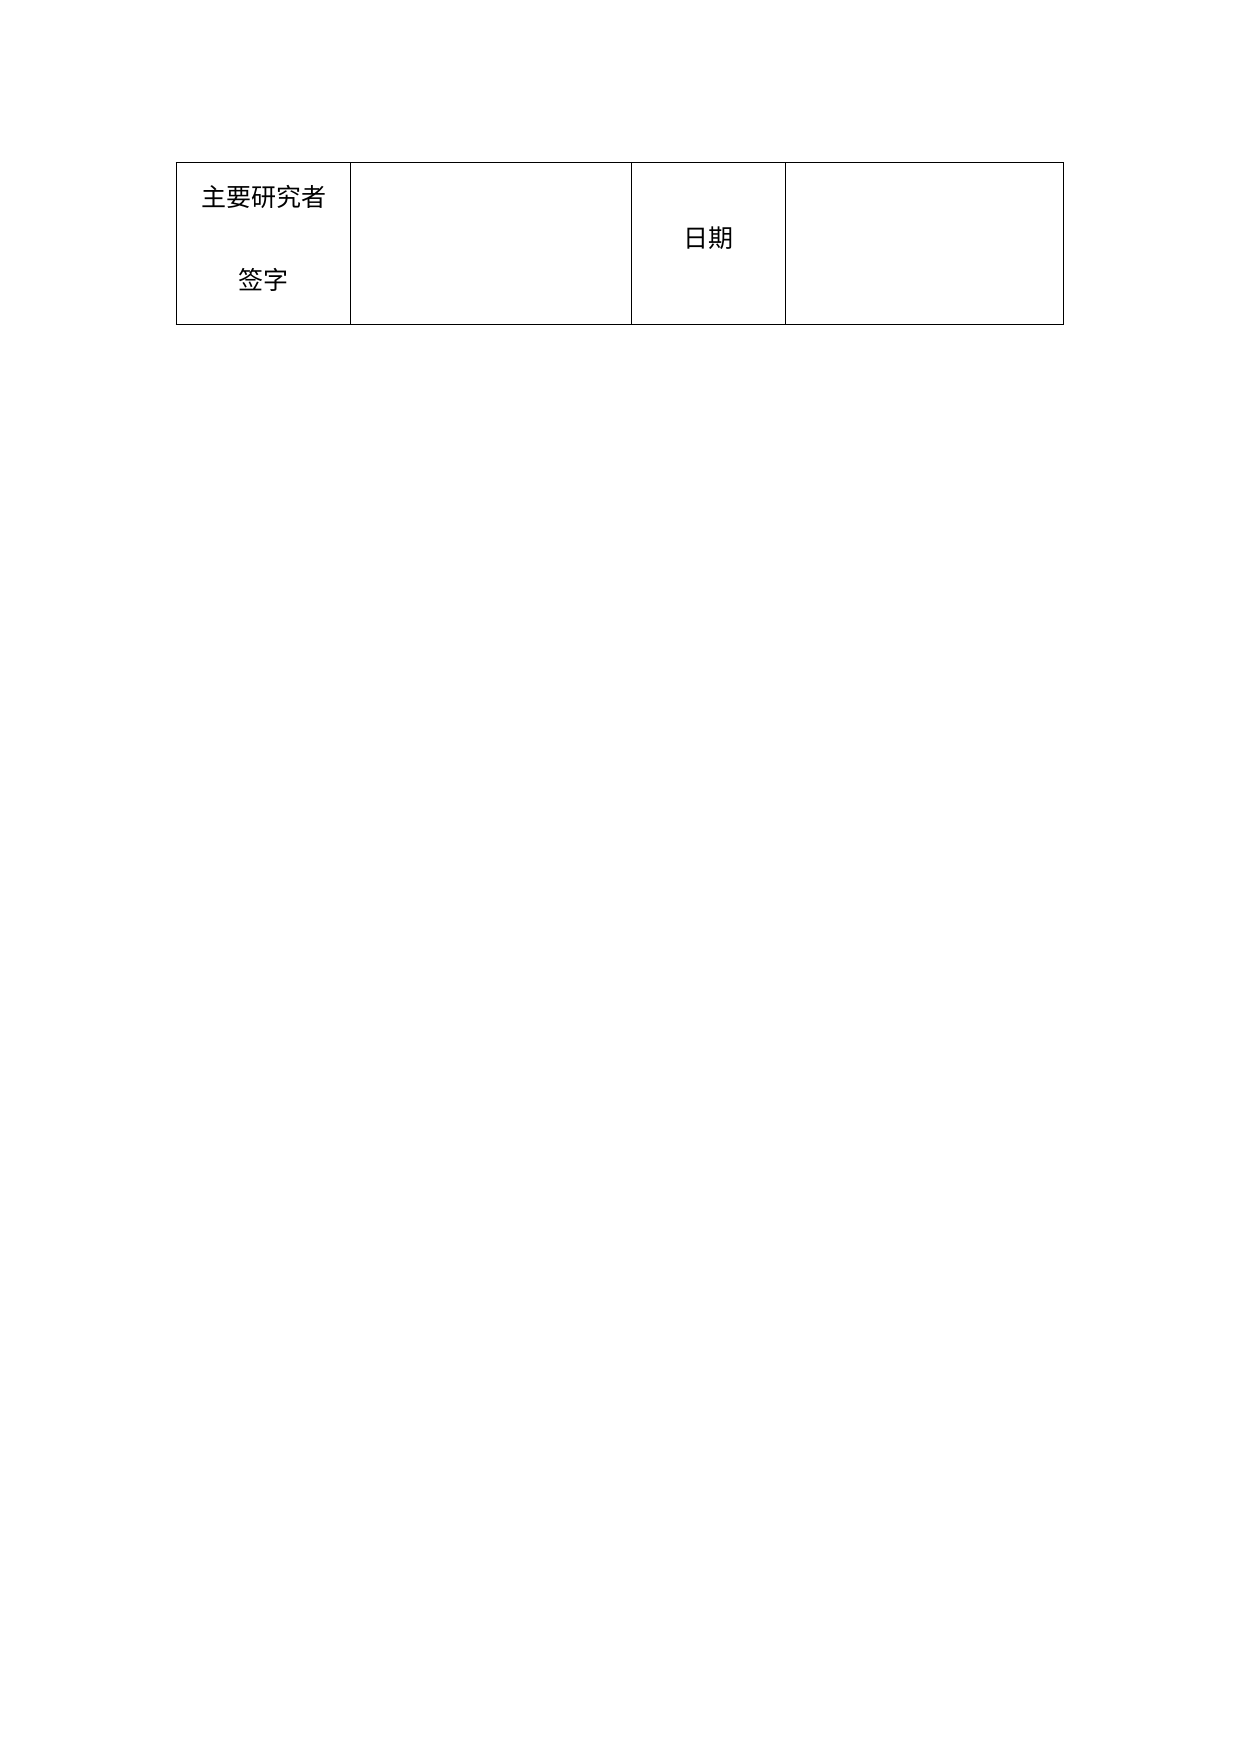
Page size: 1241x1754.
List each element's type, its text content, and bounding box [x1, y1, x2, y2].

table_cell 主要研究者 签字 [177, 163, 350, 324]
table_cell [351, 163, 631, 324]
table_cell 日期 [632, 163, 785, 324]
table_cell [786, 163, 1063, 324]
